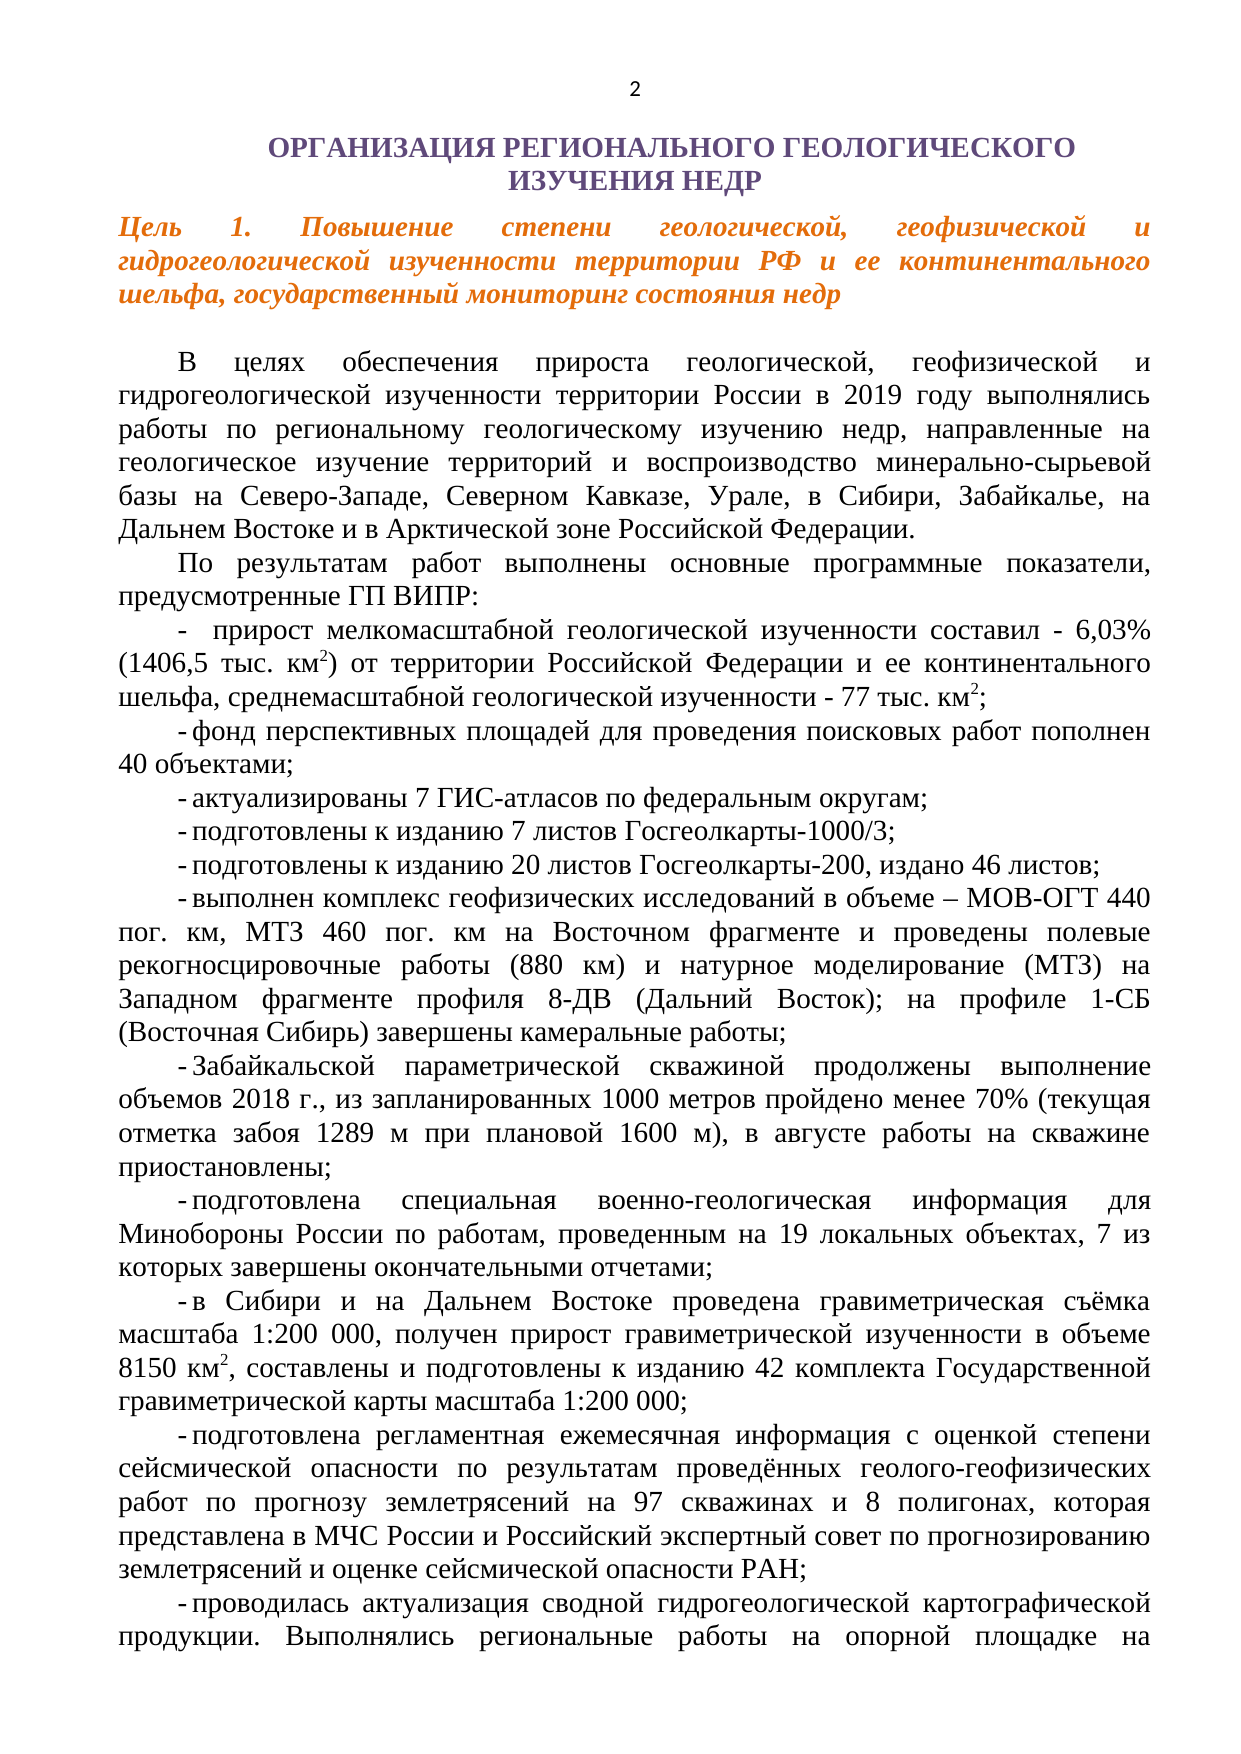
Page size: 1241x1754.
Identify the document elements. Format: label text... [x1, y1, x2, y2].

text - актуализированы 7 ГИС-атласов по федеральным округам; [118, 780, 1152, 813]
text В целях обеспечения прироста геологической, геофизической и гидрогеологической изученности территории России в 2019 году выполнялись работы по региональному геологическому изучению недр, направленные на геологическое изучение территорий и воспроизводство минерально-сырьевой базы на Северо-Западе, Северном Кавказе, Урале, в Сибири, Забайкалье, на Дальнем Востоке и в Арктической зоне Российской Федерации. [118, 344, 1152, 545]
text - подготовлены к изданию 7 листов Госгеолкарты-1000/3; [118, 813, 1152, 847]
text - подготовлена специальная военно-геологическая информация для Минобороны России по работам, проведенным на 19 локальных объектах, 7 из которых завершены окончательными отчетами; [118, 1182, 1152, 1283]
text - подготовлены к изданию 20 листов Госгеолкарты-200, издано 46 листов; [118, 847, 1152, 880]
text - прирост мелкомасштабной геологической изученности составил - 6,03% (1406,5 тыс. км2) от территории Российской Федерации и ее континентального шельфа, среднемасштабной геологической изученности - 77 тыс. км2; [118, 612, 1152, 713]
text - фонд перспективных площадей для проведения поисковых работ пополнен 40 объектами; [118, 713, 1152, 780]
text По результатам работ выполнены основные программные показатели, предусмотренные ГП ВИПР: [118, 545, 1152, 612]
text - в Сибири и на Дальнем Востоке проведена гравиметрическая съёмка масштаба 1:200 000, получен прирост гравиметрической изученности в объеме 8150 км2, составлены и подготовлены к изданию 42 комплекта Государственной гравиметрической карты масштаба 1:200 000; [118, 1283, 1152, 1417]
text - Забайкальской параметрической скважиной продолжены выполнение объемов 2018 г., из запланированных 1000 метров пройдено менее 70% (текущая отметка забоя 1289 м при плановой 1600 м), в августе работы на скважине приостановлены; [118, 1048, 1152, 1182]
text - подготовлена регламентная ежемесячная информация с оценкой степени сейсмической опасности по результатам проведённых геолого-геофизических работ по прогнозу землетрясений на 97 скважинах и 8 полигонах, которая представлена в МЧС России и Российский экспертный совет по прогнозированию землетрясений и оценке сейсмической опасности РАН; [118, 1417, 1152, 1585]
list Цель 1. Повышение степени геологической, геофизической и гидрогеологической изученности территории РФ и ее континентального шельфа, государственный мониторинг состояния недр [118, 209, 1152, 310]
text - выполнен комплекс геофизических исследований в объеме – МОВ-ОГТ 440 пог. км, МТЗ 460 пог. км на Восточном фрагменте и проведены полевые рекогносцировочные работы (880 км) и натурное моделирование (МТЗ) на Западном фрагменте профиля 8-ДВ (Дальний Восток); на профиле 1-СБ (Восточная Сибирь) завершены камеральные работы; [118, 880, 1152, 1048]
text ОРГАНИЗАЦИЯ РЕГИОНАЛЬНОГО ГЕОЛОГИЧЕСКОГО ИЗУЧЕНИЯ НЕДР [118, 130, 1152, 197]
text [118, 1585, 1152, 1652]
